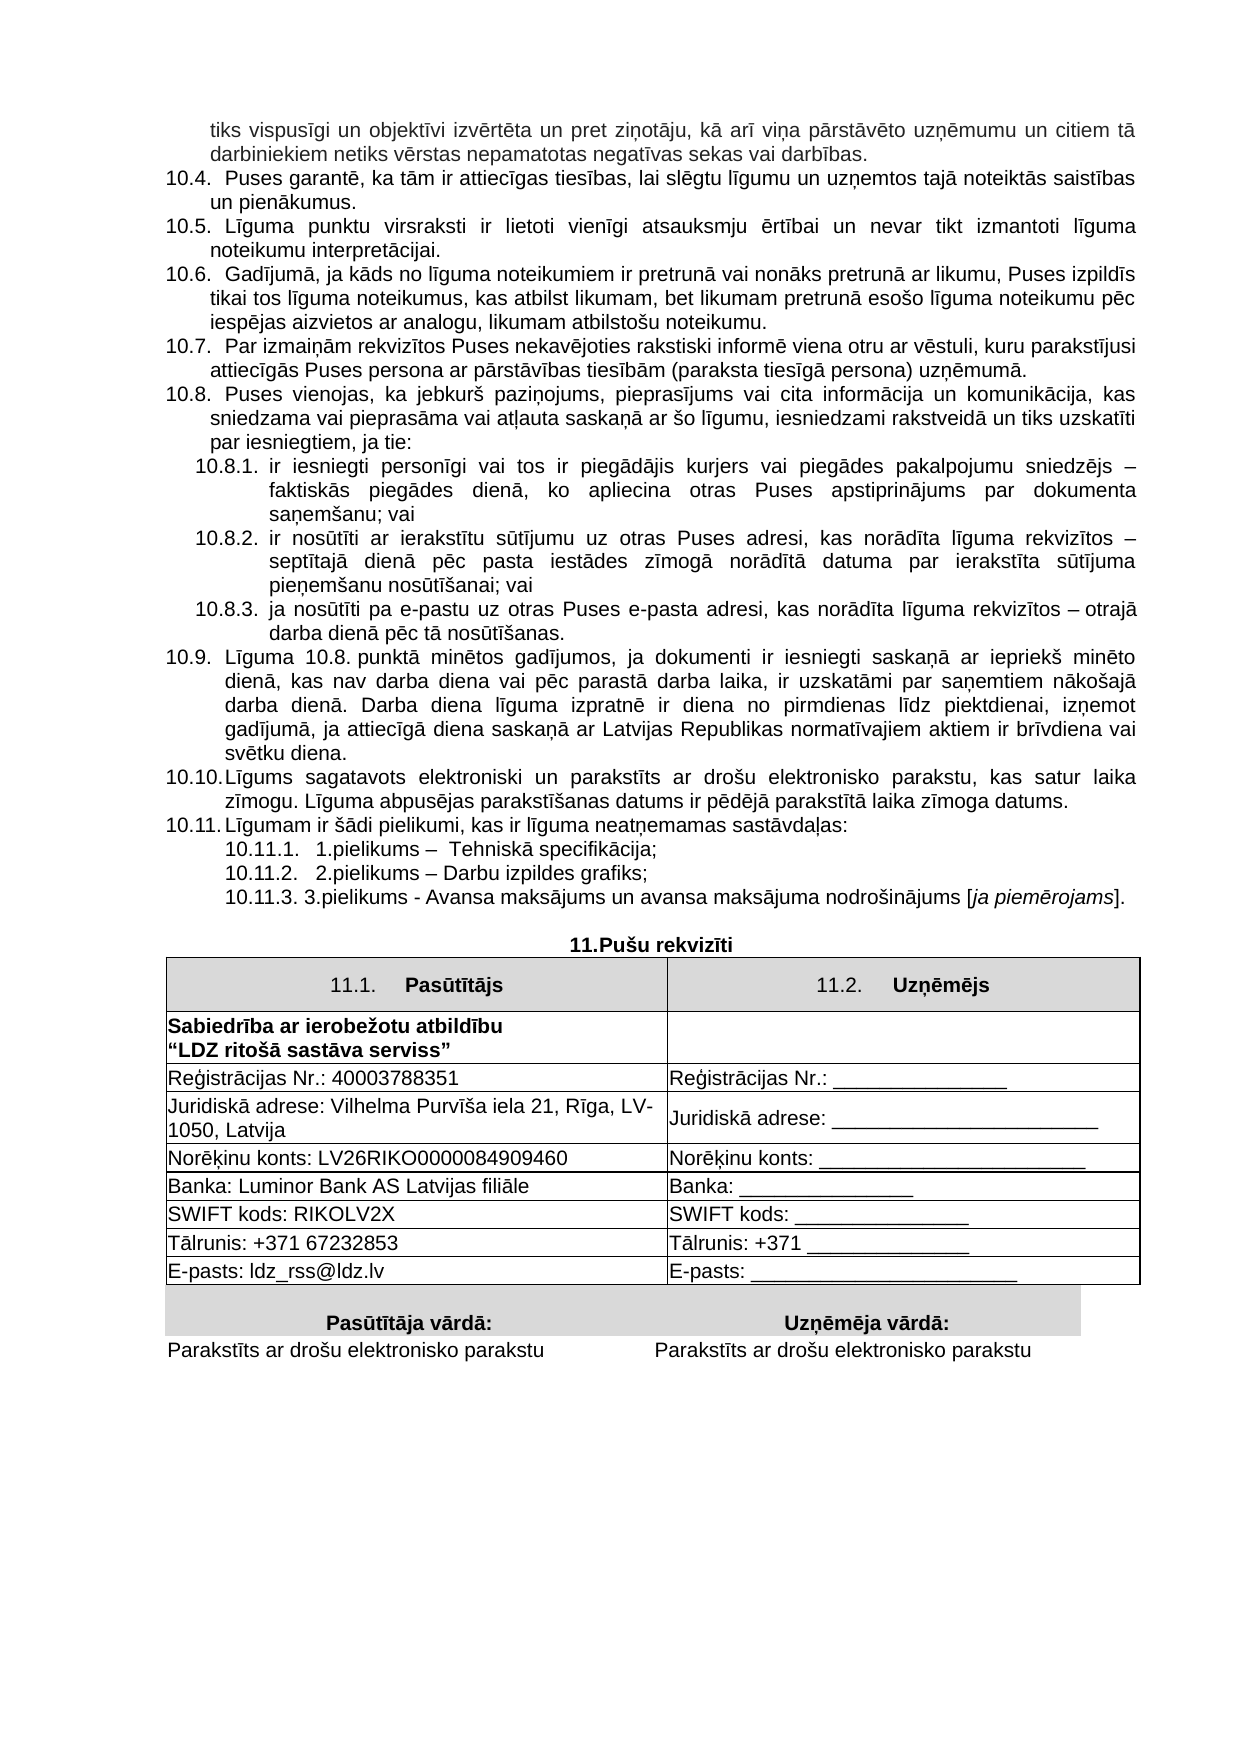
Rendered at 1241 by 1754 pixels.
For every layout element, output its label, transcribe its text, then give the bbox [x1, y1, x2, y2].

table_cell Norēķinu konts: _______________________ [668, 1144, 1139, 1171]
text 10.11.1. 1.pielikums – Tehniskā specifikācija; [165, 837, 1137, 861]
list Līguma punktu virsraksti ir lietoti vienīgi atsauksmju ērtībai un nevar tikt izmantoti līguma noteikumu interpretācijai. [165, 214, 1137, 262]
text 10.8.2. ir nosūtīti ar ierakstītu sūtījumu uz otras Puses adresi, kas norādīta līguma rekvizītos – septītajā dienā pēc pasta iestādes zīmogā norādītā datuma par ierakstīta sūtījuma pieņemšanu nosūtīšanai; vai [195, 525, 1137, 597]
table_cell E-pasts: ldz_rss@ldz.lv [167, 1257, 667, 1284]
table_cell Reģistrācijas Nr.: _______________ [668, 1064, 1139, 1091]
table_header Pasūtītāja vārdā: [165, 1285, 653, 1336]
table_cell Sabiedrība ar ierobežotu atbildību “LDZ ritošā sastāva serviss” [167, 1012, 667, 1063]
list Puses vienojas, ka jebkurš paziņojums, pieprasījums vai cita informācija un komunikācija, kas sniedzama vai pieprasāma vai atļauta saskaņā ar šo līgumu, iesniedzami rakstveidā un tiks uzskatīti par iesniegtiem, ja tie: [165, 382, 1137, 453]
text 10.11. Līgumam ir šādi pielikumi, kas ir līguma neatņemamas sastāvdaļas: [165, 813, 1137, 837]
list Pušu rekvizīti [165, 933, 1137, 957]
table_cell E-pasts: _______________________ [668, 1257, 1139, 1284]
table_cell [668, 1012, 1139, 1063]
table_cell Tālrunis: +371 ______________ [668, 1229, 1139, 1256]
table_cell Parakstīts ar drošu elektronisko parakstu [653, 1336, 1081, 1363]
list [165, 118, 1137, 166]
table_cell Banka: _______________ [668, 1173, 1139, 1199]
table_header Uzņēmēja vārdā: [653, 1285, 1081, 1336]
text 10.10. Līgums sagatavots elektroniski un parakstīts ar drošu elektronisko parakstu, kas satur laika zīmogu. Līguma abpusējas parakstīšanas datums ir pēdējā parakstītā laika zīmoga datums. [165, 765, 1137, 813]
table_header Uzņēmējs [668, 958, 1139, 1011]
text 10.11.2. 2.pielikums – Darbu izpildes grafiks; [224, 861, 1137, 885]
text 10.11.3. 3.pielikums - Avansa maksājums un avansa maksājuma nodrošinājums [ja piemērojams]. [224, 885, 1137, 909]
text 10.9. Līguma 10.8. punktā minētos gadījumos, ja dokumenti ir iesniegti saskaņā ar iepriekš minēto dienā, kas nav darba diena vai pēc parastā darba laika, ir uzskatāmi par saņemtiem nākošajā darba dienā. Darba diena līguma izpratnē ir diena no pirmdienas līdz piektdienai, izņemot gadījumā, ja attiecīgā diena saskaņā ar Latvijas Republikas normatīvajiem aktiem ir brīvdiena vai svētku diena. [165, 645, 1137, 765]
list Par izmaiņām rekvizītos Puses nekavējoties rakstiski informē viena otru ar vēstuli, kuru parakstījusi attiecīgās Puses persona ar pārstāvības tiesībām (paraksta tiesīgā persona) uzņēmumā. [165, 334, 1137, 382]
table_header Pasūtītājs [167, 958, 667, 1011]
text 10.8.1. ir iesniegti personīgi vai tos ir piegādājis kurjers vai piegādes pakalpojumu sniedzējs – faktiskās piegādes dienā, ko apliecina otras Puses apstiprinājums par dokumenta saņemšanu; vai [195, 453, 1137, 525]
table_cell Parakstīts ar drošu elektronisko parakstu [165, 1336, 653, 1363]
table_cell Reģistrācijas Nr.: 40003788351 [167, 1064, 667, 1091]
text 10.8.3. ja nosūtīti pa e-pastu uz otras Puses e-pasta adresi, kas norādīta līguma rekvizītos – otrajā darba dienā pēc tā nosūtīšanas. [195, 597, 1137, 645]
table_cell SWIFT kods: RIKOLV2X [167, 1201, 667, 1228]
table_cell Juridiskā adrese: Vilhelma Purvīša iela 21, Rīga, LV-1050, Latvija [167, 1092, 667, 1143]
table_cell Juridiskā adrese: _______________________ [668, 1092, 1139, 1143]
table_cell Banka: Luminor Bank AS Latvijas filiāle [167, 1173, 667, 1199]
list Gadījumā, ja kāds no līguma noteikumiem ir pretrunā vai nonāks pretrunā ar likumu, Puses izpildīs tikai tos līguma noteikumus, kas atbilst likumam, bet likumam pretrunā esošo līguma noteikumu pēc iespējas aizvietos ar analogu, likumam atbilstošu noteikumu. [165, 262, 1137, 334]
table_cell Tālrunis: +371 67232853 [167, 1229, 667, 1256]
table_cell SWIFT kods: _______________ [668, 1201, 1139, 1228]
table_cell Norēķinu konts: LV26RIKO0000084909460 [167, 1144, 667, 1171]
list Puses garantē, ka tām ir attiecīgas tiesības, lai slēgtu līgumu un uzņemtos tajā noteiktās saistības un pienākumus. [165, 166, 1137, 214]
